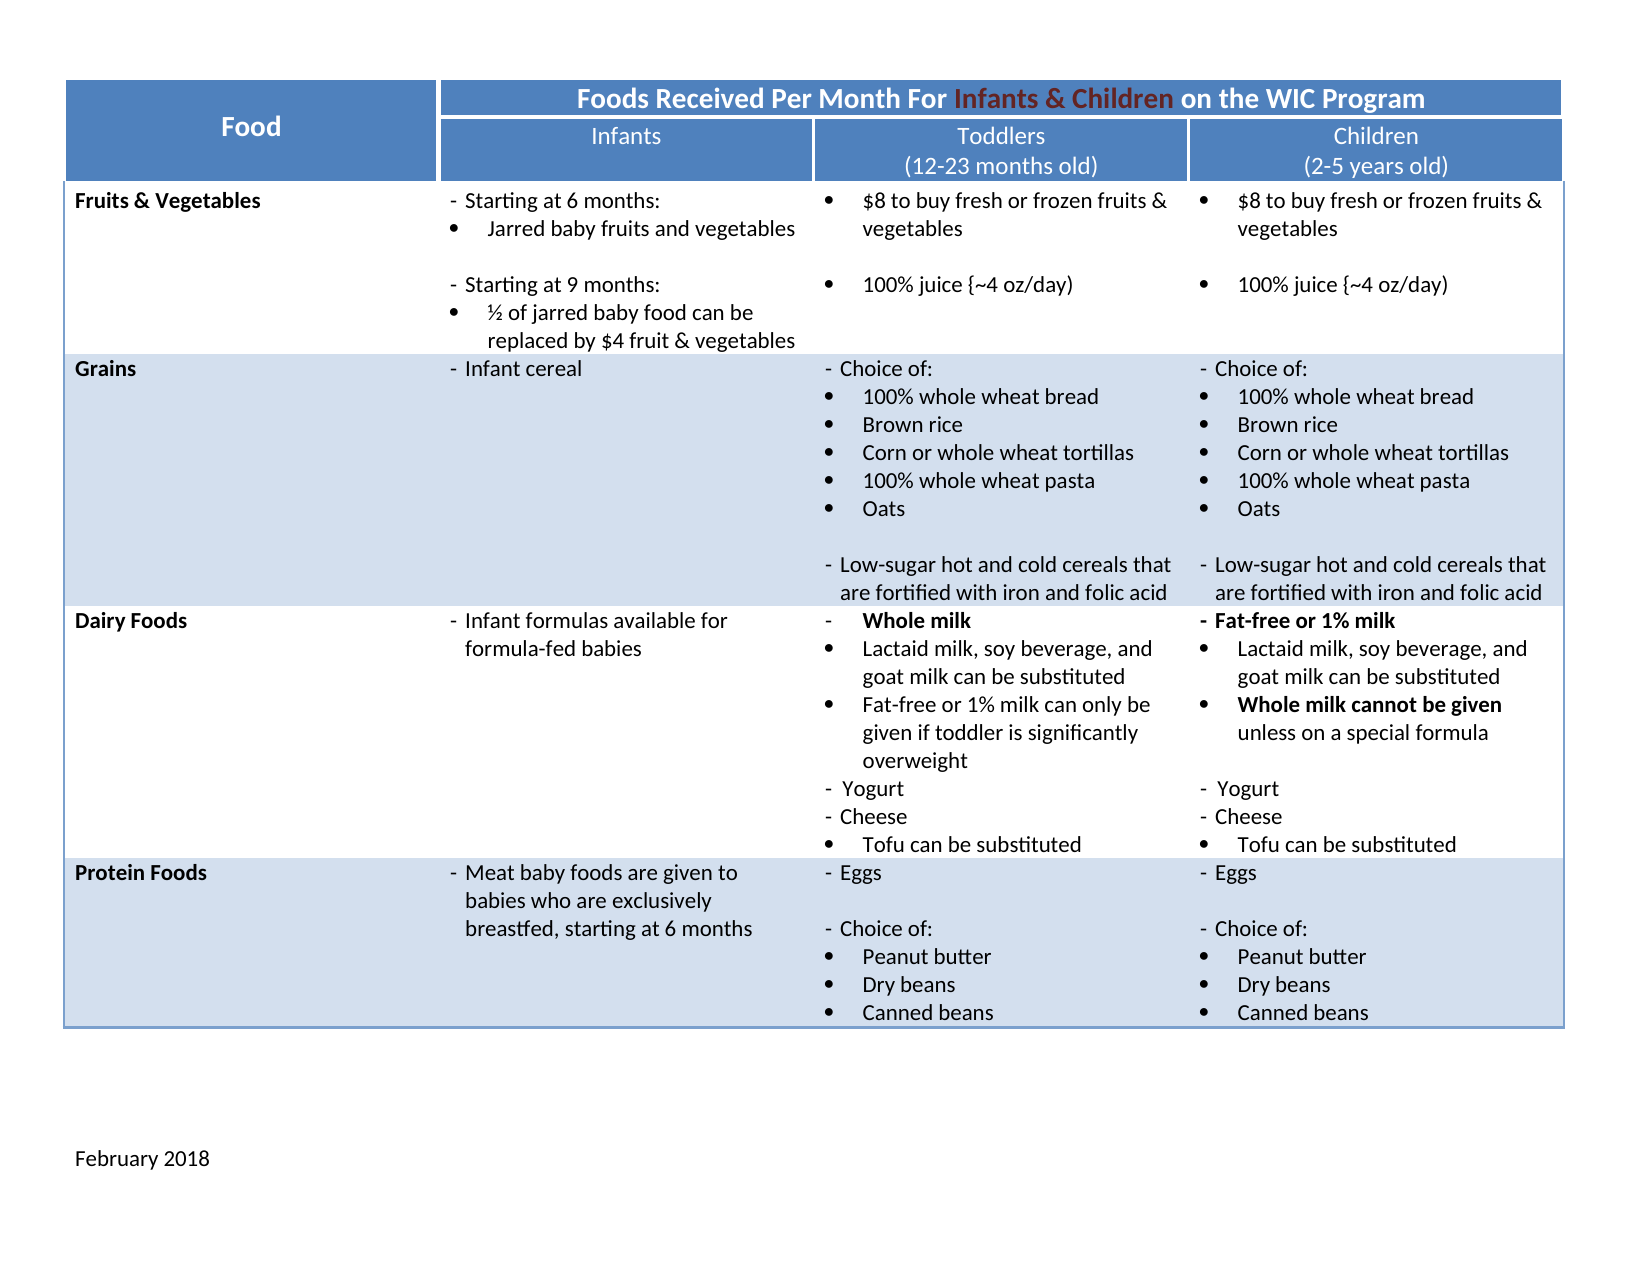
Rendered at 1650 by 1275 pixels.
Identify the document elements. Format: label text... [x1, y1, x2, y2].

table_cell Choice of: 100% whole wheat bread Brown rice Corn or whole wheat tortillas 100% whole wheat pasta Oats Low-sugar hot and cold cereals that are fortified with iron and folic acid [814, 354, 1189, 606]
table_header Food [66, 80, 436, 181]
table_cell $8 to buy fresh or frozen fruits & vegetables 100% juice {~4 oz/day) [814, 184, 1189, 354]
table_cell Choice of: 100% whole wheat bread Brown rice Corn or whole wheat tortillas 100% whole wheat pasta Oats Low-sugar hot and cold cereals that are fortified with iron and folic acid [1189, 354, 1563, 606]
table_cell Eggs Choice of: Peanut butter Dry beans Canned beans [1189, 858, 1563, 1026]
table_cell Dairy Foods [65, 606, 439, 858]
table_cell Infant formulas available for formula-fed babies [439, 606, 814, 858]
table_cell Fruits & Vegetables [65, 181, 439, 354]
table_header Foods Received Per Month For Infants & Children on the WIC Program [441, 80, 1561, 115]
table_cell Toddlers (12-23 months old) [815, 119, 1187, 181]
table_cell Infants [441, 119, 812, 181]
table_cell Grains [65, 354, 439, 606]
table_cell $8 to buy fresh or frozen fruits & vegetables 100% juice {~4 oz/day) [1189, 181, 1563, 354]
table_cell Protein Foods [65, 858, 439, 1026]
table_cell Starting at 6 months: Jarred baby fruits and vegetables Starting at 9 months: ½ of jarred baby food can be replaced by $4 fruit & vegetables [439, 184, 814, 354]
table_cell Meat baby foods are given to babies who are exclusively breastfed, starting at 6 months [439, 858, 814, 1026]
table_cell Fat-free or 1% milk Lactaid milk, soy beverage, and goat milk can be substituted Whole milk cannot be given unless on a special formula - Yogurt Cheese Tofu can be substituted [1189, 606, 1563, 858]
table_cell Children (2-5 years old) [1190, 119, 1562, 181]
table_cell Eggs Choice of: Peanut butter Dry beans Canned beans [814, 858, 1189, 1026]
table_cell Whole milk Lactaid milk, soy beverage, and goat milk can be substituted Fat-free or 1% milk can only be given if toddler is significantly overweight - Yogurt Cheese Tofu can be substituted [814, 606, 1189, 858]
table_cell Infant cereal [439, 354, 814, 606]
